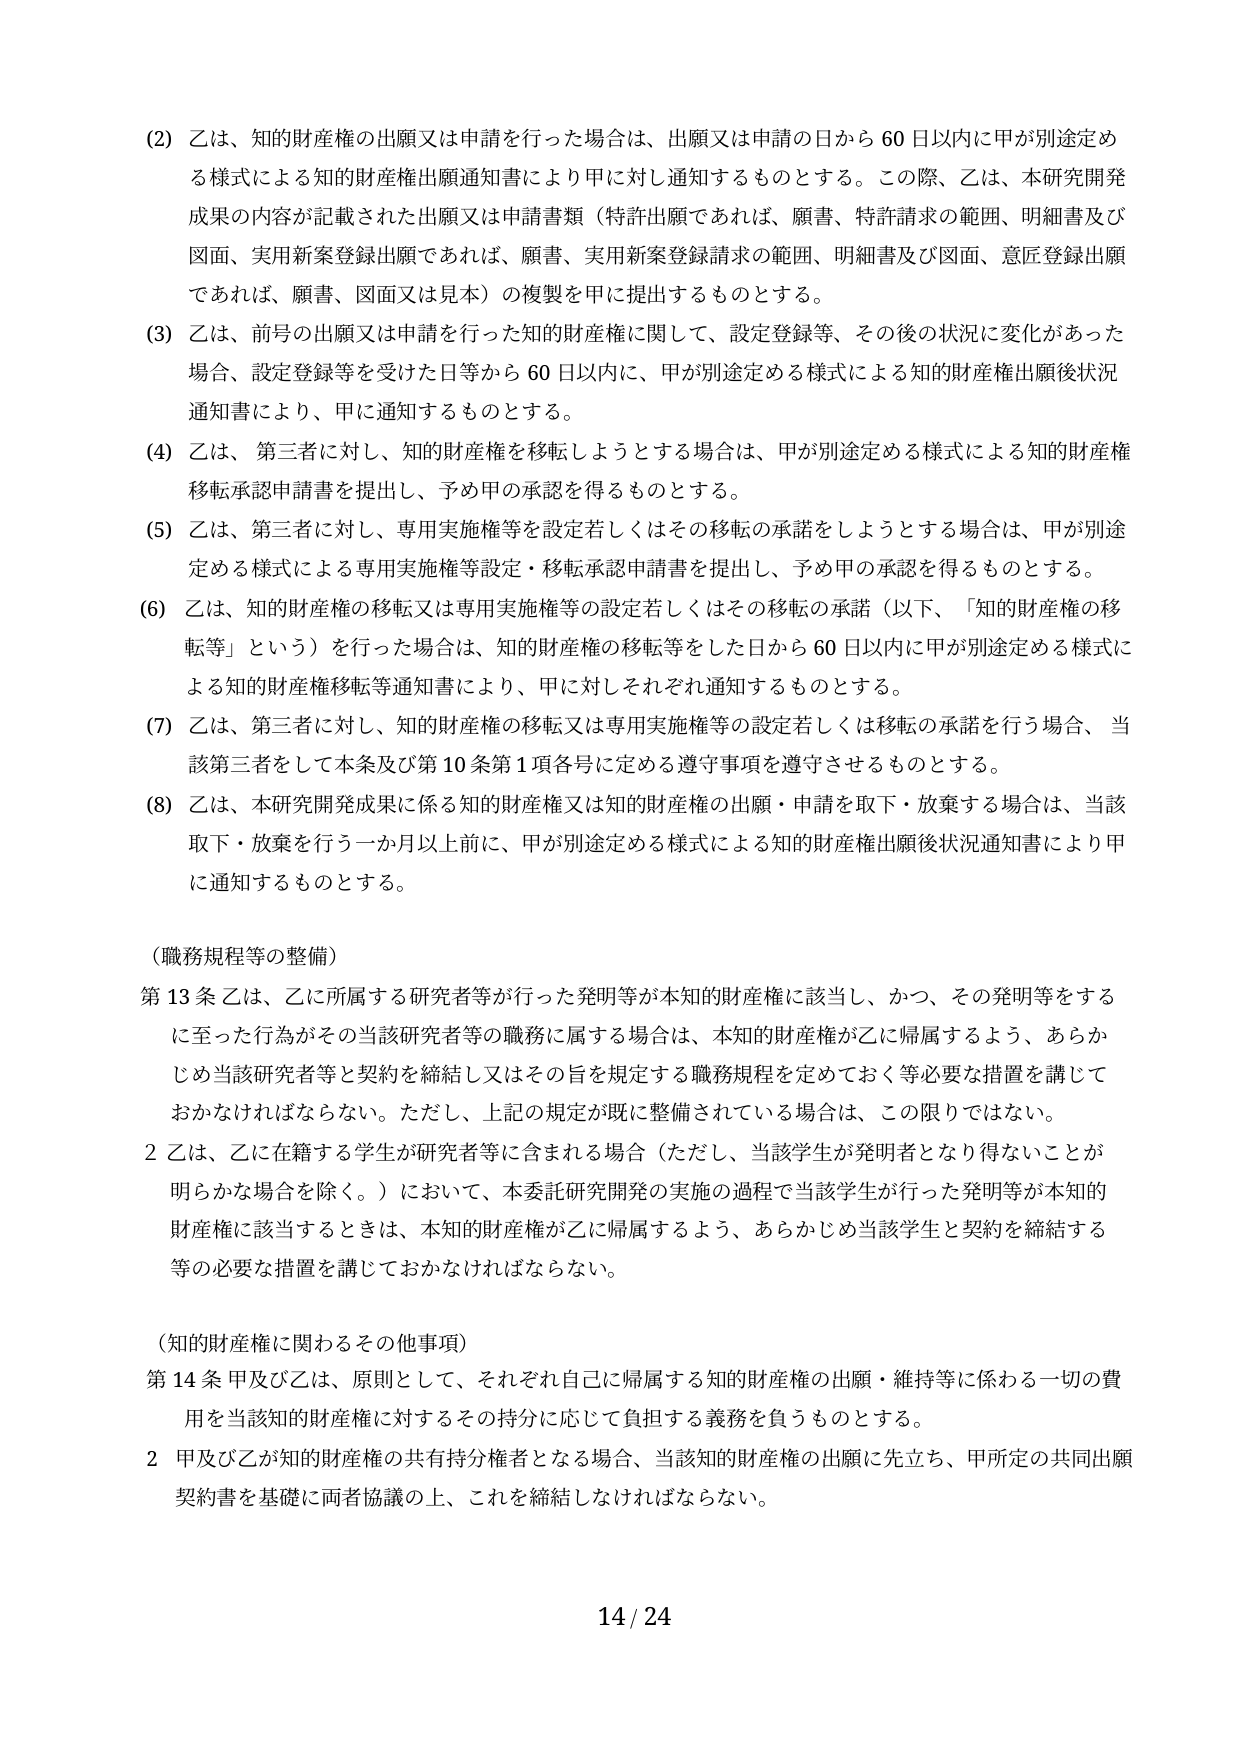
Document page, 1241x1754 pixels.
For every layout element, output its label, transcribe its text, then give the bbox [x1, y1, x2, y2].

list 乙は、 第三者に対し、知的財産権を移転しようとする場合は、甲が別途定める様式による知的財産権移転承認申請書を提出し、予め甲の承認を得るものとする。 [146, 435, 1136, 504]
text 第 13 条 乙は、乙に所属する研究者等が行った発明等が本知的財産権に該当し、かつ、その発明等をするに至った行為がその当該研究者等の職務に属する場合は、本知的財産権が乙に帰属するよう、あらかじめ当該研究者等と契約を締結し又はその旨を規定する職務規程を定めておく等必要な措置を講じておかなければならない。ただし、上記の規定が既に整備されている場合は、この限りではない。 [141, 980, 1124, 1127]
text （知的財産権に関わるその他事項） [146, 1327, 1136, 1357]
text ２ 乙は、乙に在籍する学生が研究者等に含まれる場合（ただし、当該学生が発明者となり得ないことが明らかな場合を除く。）において、本委託研究開発の実施の過程で当該学生が行った発明等が本知的財産権に該当するときは、本知的財産権が乙に帰属するよう、あらかじめ当該学生と契約を締結する等の必要な措置を講じておかなければならない。 [141, 1136, 1124, 1283]
text （職務規程等の整備） [141, 941, 1124, 971]
list 乙は、第三者に対し、知的財産権の移転又は専用実施権等の設定若しくは移転の承諾を行う場合、 当該第三者をして本条及び第10条第1項各号に定める遵守事項を遵守させるものとする。 [146, 709, 1136, 779]
list 乙は、知的財産権の移転又は専用実施権等の設定若しくはその移転の承諾（以下、「知的財産権の移転等」という）を行った場合は、知的財産権の移転等をした日から60 日以内に甲が別途定める様式による知的財産権移転等通知書により、甲に対しそれぞれ通知するものとする。 [139, 592, 1136, 700]
text 第 14 条 甲及び乙は、原則として、それぞれ自己に帰属する知的財産権の出願・維持等に係わる一切の費用を当該知的財産権に対するその持分に応じて負担する義務を負うものとする。 [146, 1364, 1136, 1433]
list 乙は、知的財産権の出願又は申請を行った場合は、出願又は申請の日から 60 日以内に甲が別途定める様式による知的財産権出願通知書により甲に対し通知するものとする。この際、乙は、本研究開発成果の内容が記載された出願又は申請書類（特許出願であれば、願書、特許請求の範囲、明細書及び図面、実用新案登録出願であれば、願書、実用新案登録請求の範囲、明細書及び図面、意匠登録出願であれば、願書、図面又は見本）の複製を甲に提出するものとする。 [146, 123, 1136, 308]
list 甲及び乙が知的財産権の共有持分権者となる場合、当該知的財産権の出願に先立ち、甲所定の共同出願契約書を基礎に両者協議の上、これを締結しなければならない。 [146, 1442, 1136, 1511]
list 乙は、第三者に対し、専用実施権等を設定若しくはその移転の承諾をしようとする場合は、甲が別途定める様式による専用実施権等設定・移転承認申請書を提出し、予め甲の承認を得るものとする。 [146, 514, 1136, 583]
list 乙は、本研究開発成果に係る知的財産権又は知的財産権の出願・申請を取下・放棄する場合は、当該取下・放棄を行う一か月以上前に、甲が別途定める様式による知的財産権出願後状況通知書により甲に通知するものとする。 [146, 788, 1136, 896]
list 乙は、前号の出願又は申請を行った知的財産権に関して、設定登録等、その後の状況に変化があった場合、設定登録等を受けた日等から 60 日以内に、甲が別途定める様式による知的財産権出願後状況通知書により、甲に通知するものとする。 [146, 318, 1136, 426]
